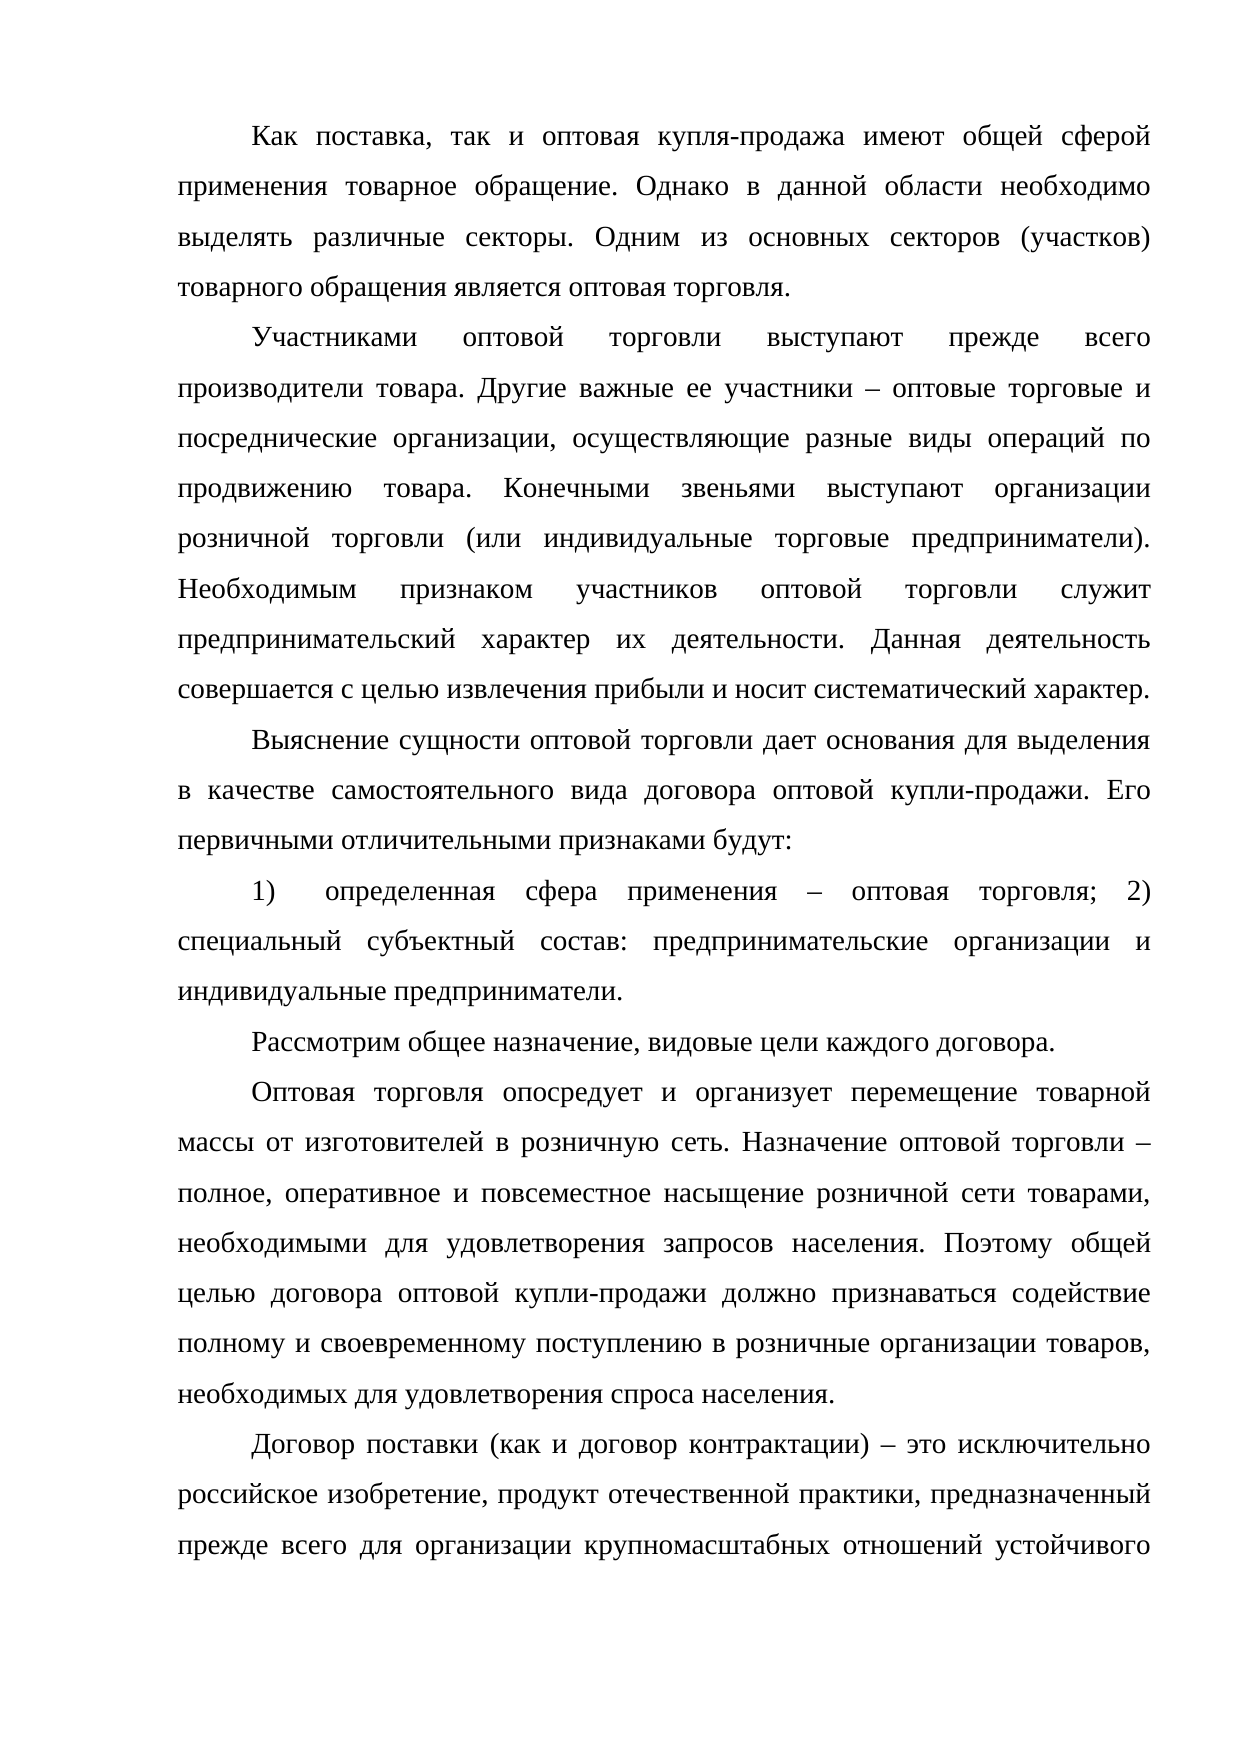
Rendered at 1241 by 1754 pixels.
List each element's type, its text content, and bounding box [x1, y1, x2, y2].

text Выяснение сущности оптовой торговли дает основания для выделения в качестве самостоятельного вида договора оптовой купли-продажи. Его первичными отличительными признаками будут: [177, 722, 1152, 856]
text Участниками оптовой торговли выступают прежде всего производители товара. Другие важные ее участники – оптовые торговые и посреднические организации, осуществляющие разные виды операций по продвижению товара. Конечными звеньями выступают организации розничной торговли (или индивидуальные торговые предприниматели). Необходимым признаком участников оптовой торговли служит предпринимательский характер их деятельности. Данная деятельность совершается с целью извлечения прибыли и носит систематический характер. [177, 319, 1152, 705]
list определенная сфера применения – оптовая торговля; 2) специальный субъектный состав: предпринимательские организации и индивидуальные предприниматели. [177, 873, 1152, 1007]
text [177, 1426, 1152, 1560]
text Оптовая торговля опосредует и организует перемещение товарной массы от изготовителей в розничную сеть. Назначение оптовой торговли – полное, оперативное и повсеместное насыщение розничной сети товарами, необходимыми для удовлетворения запросов населения. Поэтому общей целью договора оптовой купли-продажи должно признаваться содействие полному и своевременному поступлению в розничные организации товаров, необходимых для удовлетворения спроса населения. [177, 1074, 1152, 1409]
text Как поставка, так и оптовая купля-продажа имеют общей сферой применения товарное обращение. Однако в данной области необходимо выделять различные секторы. Одним из основных секторов (участков) товарного обращения является оптовая торговля. [177, 118, 1152, 303]
text Рассмотрим общее назначение, видовые цели каждого договора. [177, 1024, 1152, 1057]
